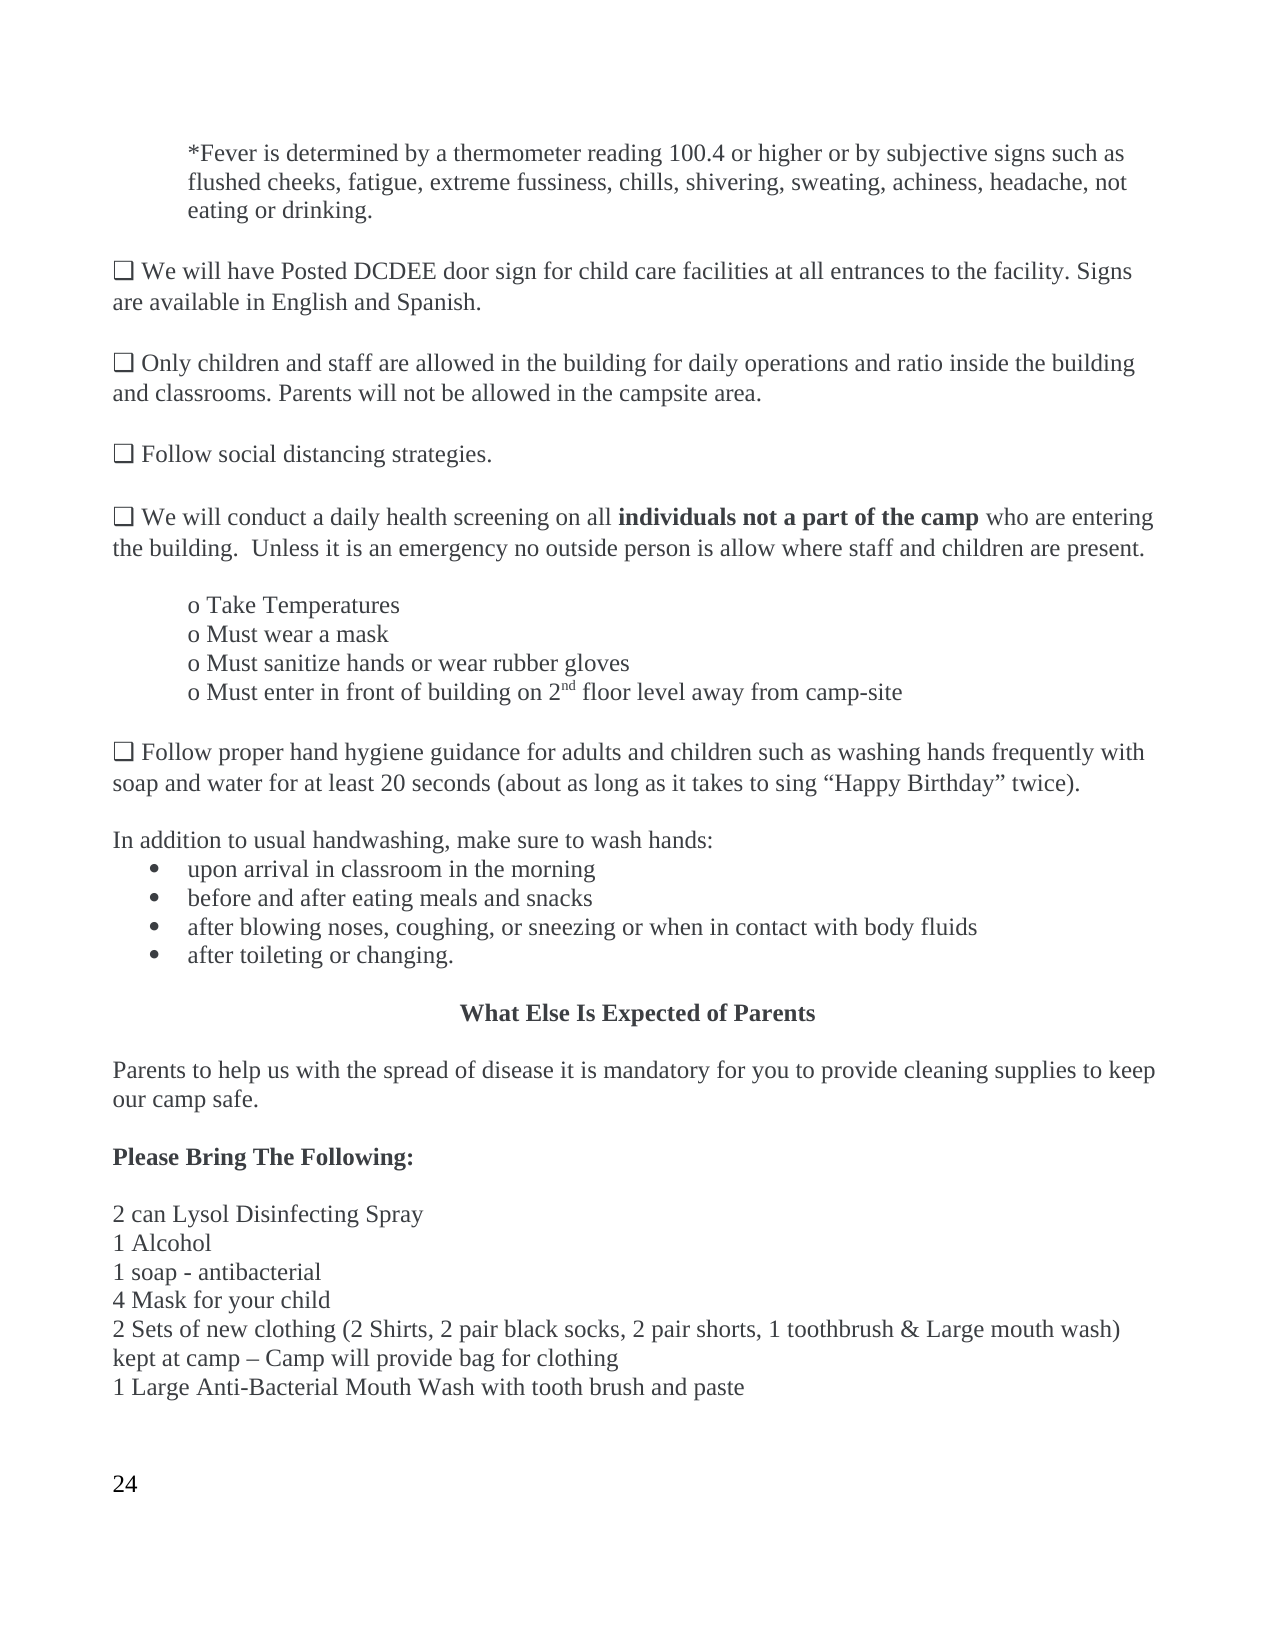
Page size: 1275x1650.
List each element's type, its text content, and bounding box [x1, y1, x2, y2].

text o Must wear a mask [112, 619, 1162, 648]
text What Else Is Expected of Parents [112, 998, 1162, 1027]
list before and after eating meals and snacks [150, 883, 1162, 912]
text 2 can Lysol Disinfecting Spray [112, 1199, 1162, 1228]
text ❑ We will conduct a daily health screening on all individuals not a part of the camp who are entering the building. Unless it is an emergency no outside person is allow where staff and children are present. [112, 499, 1162, 562]
text ❑ Follow proper hand hygiene guidance for adults and children such as washing hands frequently with soap and water for at least 20 seconds (about as long as it takes to sing “Happy Birthday” twice). [112, 734, 1162, 797]
text 1 Large Anti-Bacterial Mouth Wash with tooth brush and paste [112, 1372, 1162, 1401]
text In addition to usual handwashing, make sure to wash hands: [112, 826, 1162, 854]
text ❑ Only children and staff are allowed in the building for daily operations and ratio inside the building and classrooms. Parents will not be allowed in the campsite area. [112, 344, 1162, 407]
list after toileting or changing. [150, 941, 1162, 969]
text Please Bring The Following: [112, 1142, 1162, 1171]
text 2 Sets of new clothing (2 Shirts, 2 pair black socks, 2 pair shorts, 1 toothbrush & Large mouth wash) kept at camp – Camp will provide bag for clothing [112, 1314, 1162, 1372]
list upon arrival in classroom in the morning [150, 854, 1162, 883]
list after blowing noses, coughing, or sneezing or when in contact with body fluids [150, 912, 1162, 941]
text ❑ Follow social distancing strategies. [112, 436, 1162, 470]
text o Must enter in front of building on 2nd floor level away from camp-site [112, 677, 1162, 705]
text ❑ We will have Posted DCDEE door sign for child care facilities at all entrances to the facility. Signs are available in English and Spanish. [112, 253, 1162, 316]
text Parents to help us with the spread of disease it is mandatory for you to provide cleaning supplies to keep our camp safe. [112, 1056, 1162, 1113]
text *Fever is determined by a thermometer reading 100.4 or higher or by subjective signs such as flushed cheeks, fatigue, extreme fussiness, chills, shivering, sweating, achiness, headache, not eating or drinking. [187, 138, 1162, 224]
text o Must sanitize hands or wear rubber gloves [112, 648, 1162, 677]
text 1 soap - antibacterial [112, 1257, 1162, 1286]
text o Take Temperatures [112, 590, 1162, 619]
text 4 Mask for your child [112, 1286, 1162, 1314]
text 1 Alcohol [112, 1228, 1162, 1257]
